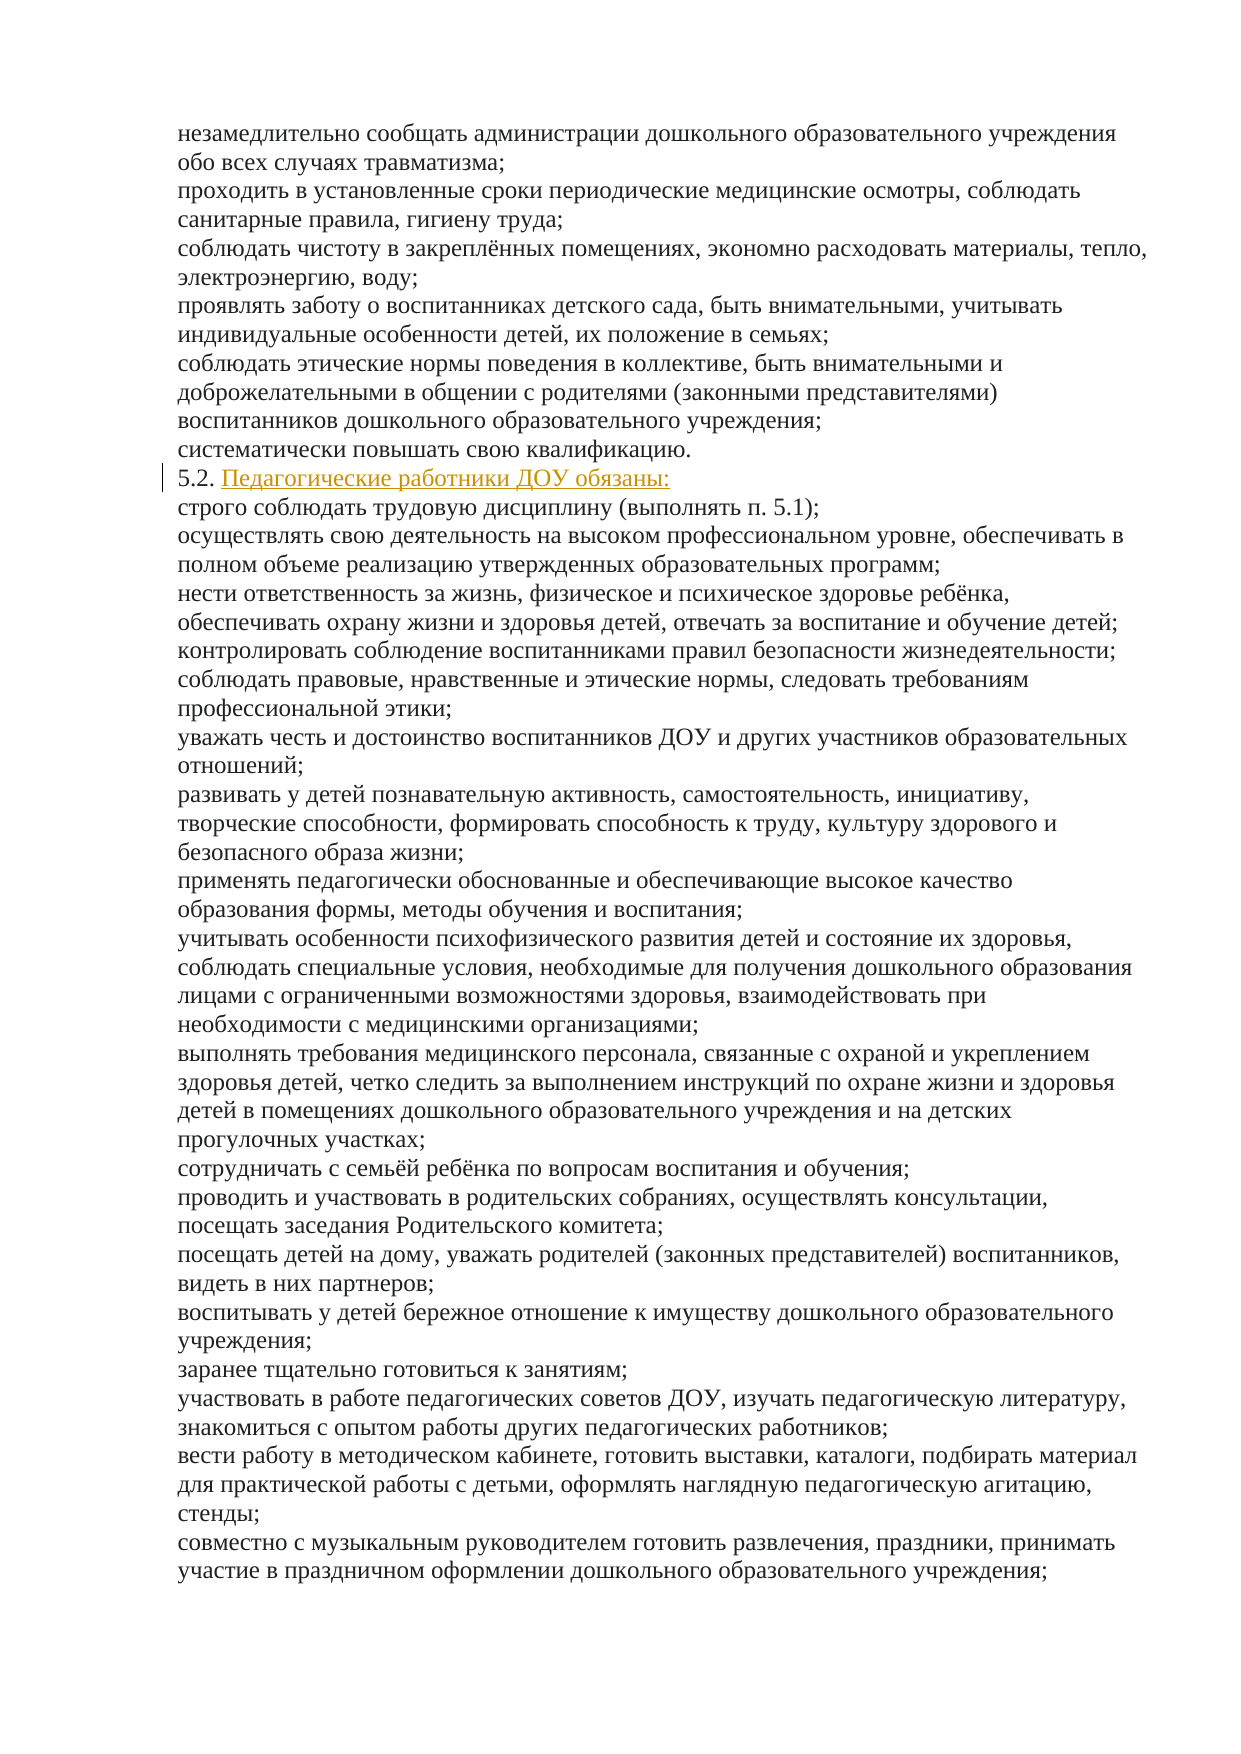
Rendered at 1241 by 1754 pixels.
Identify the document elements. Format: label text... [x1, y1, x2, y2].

text соблюдать правовые, нравственные и этические нормы, следовать требованиям профессиональной этики; [177, 664, 1152, 722]
text соблюдать чистоту в закреплённых помещениях, экономно расходовать материалы, тепло, электроэнергию, воду; [177, 233, 1152, 291]
text учитывать особенности психофизического развития детей и состояние их здоровья, соблюдать специальные условия, необходимые для получения дошкольного образования лицами с ограниченными возможностями здоровья, взаимодействовать при необходимости с медицинскими организациями; [177, 923, 1152, 1038]
text сотрудничать с семьёй ребёнка по вопросам воспитания и обучения; [177, 1153, 1152, 1182]
text применять педагогически обоснованные и обеспечивающие высокое качество образования формы, методы обучения и воспитания; [177, 866, 1152, 923]
text соблюдать этические нормы поведения в коллективе, быть внимательными и доброжелательными в общении с родителями (законными представителями) воспитанников дошкольного образовательного учреждения; [177, 348, 1152, 434]
text строго соблюдать трудовую дисциплину (выполнять п. 5.1); [177, 492, 1152, 521]
text вести работу в методическом кабинете, готовить выставки, каталоги, подбирать материал для практической работы с детьми, оформлять наглядную педагогическую агитацию, стенды; [177, 1441, 1152, 1527]
text проявлять заботу о воспитанниках детского сада, быть внимательными, учитывать индивидуальные особенности детей, их положение в семьях; [177, 291, 1152, 348]
text совместно с музыкальным руководителем готовить развлечения, праздники, принимать участие в праздничном оформлении дошкольного образовательного учреждения; [177, 1527, 1152, 1584]
text осуществлять свою деятельность на высоком профессиональном уровне, обеспечивать в полном объеме реализацию утвержденных образовательных программ; [177, 521, 1152, 578]
text проводить и участвовать в родительских собраниях, осуществлять консультации, посещать заседания Родительского комитета; [177, 1182, 1152, 1239]
text нести ответственность за жизнь, физическое и психическое здоровье ребёнка, обеспечивать охрану жизни и здоровья детей, отвечать за воспитание и обучение детей; [177, 578, 1152, 636]
text участвовать в работе педагогических советов ДОУ, изучать педагогическую литературу, знакомиться с опытом работы других педагогических работников; [177, 1383, 1152, 1441]
text воспитывать у детей бережное отношение к имуществу дошкольного образовательного учреждения; [177, 1297, 1152, 1354]
text уважать честь и достоинство воспитанников ДОУ и других участников образовательных отношений; [177, 722, 1152, 779]
text контролировать соблюдение воспитанниками правил безопасности жизнедеятельности; [177, 636, 1152, 664]
text посещать детей на дому, уважать родителей (законных представителей) воспитанников, видеть в них партнеров; [177, 1239, 1152, 1297]
text развивать у детей познавательную активность, самостоятельность, инициативу, творческие способности, формировать способность к труду, культуру здорового и безопасного образа жизни; [177, 779, 1152, 866]
text систематически повышать свою квалификацию. [177, 434, 1152, 463]
text проходить в установленные сроки периодические медицинские осмотры, соблюдать санитарные правила, гигиену труда; [177, 176, 1152, 233]
text 5.2. [177, 463, 1152, 492]
text незамедлительно сообщать администрации дошкольного образовательного учреждения обо всех случаях травматизма; [177, 118, 1152, 176]
text выполнять требования медицинского персонала, связанные с охраной и укреплением здоровья детей, четко следить за выполнением инструкций по охране жизни и здоровья детей в помещениях дошкольного образовательного учреждения и на детских прогулочных участках; [177, 1038, 1152, 1153]
text заранее тщательно готовиться к занятиям; [177, 1354, 1152, 1383]
